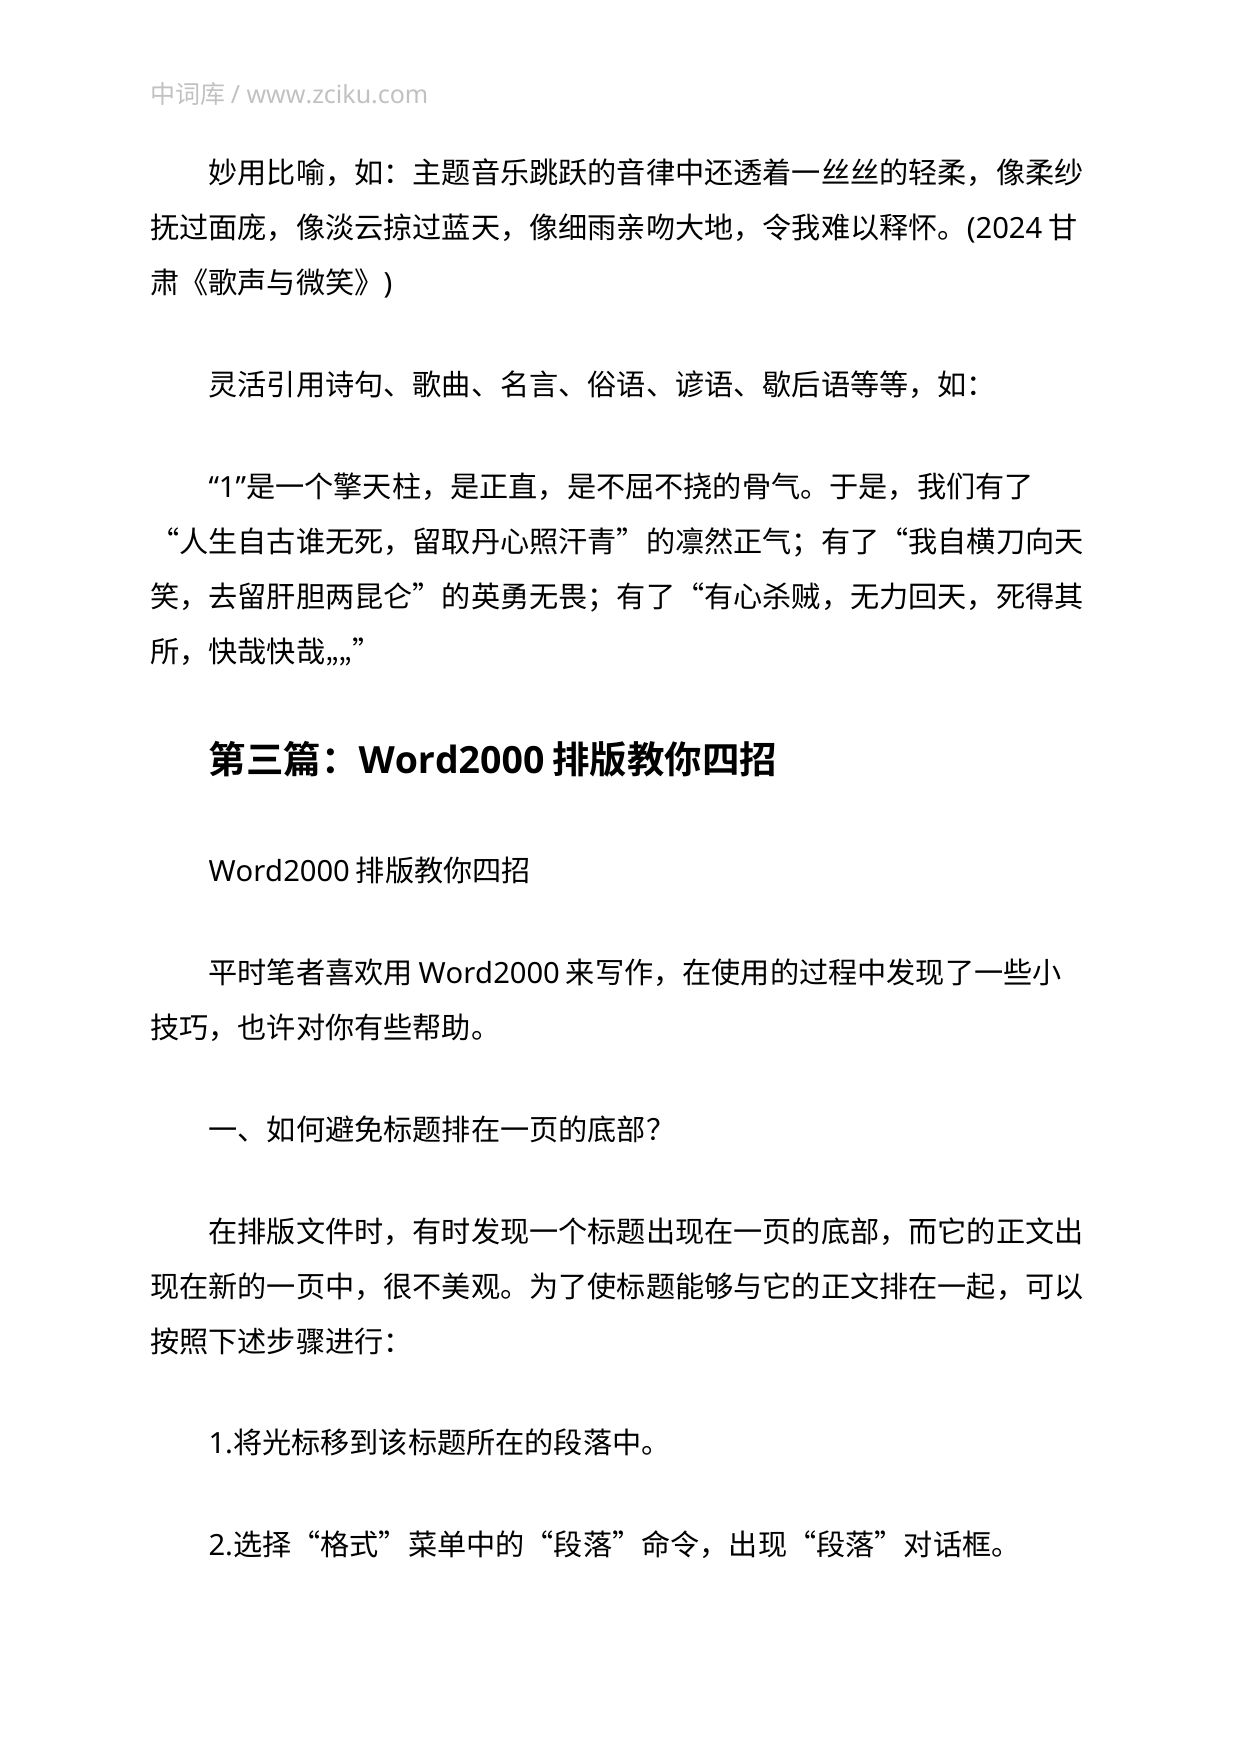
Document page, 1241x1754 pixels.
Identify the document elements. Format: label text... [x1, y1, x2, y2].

text 妙用比喻，如：主题音乐跳跃的音律中还透着一丝丝的轻柔，像柔纱抚过面庞，像淡云掠过蓝天，像细雨亲吻大地，令我难以释怀。(2024甘肃《歌声与微笑》) [150, 150, 1090, 302]
text 一、如何避免标题排在一页的底部？ [150, 1107, 1090, 1149]
text “1”是一个擎天柱，是正直，是不屈不挠的骨气。于是，我们有了“人生自古谁无死，留取丹心照汗青”的凛然正气；有了“我自横刀向天笑，去留肝胆两昆仑”的英勇无畏；有了“有心杀贼，无力回天，死得其所，快哉快哉„„” [150, 464, 1090, 671]
text 第三篇：Word2000排版教你四招 [150, 730, 1090, 785]
text 灵活引用诗句、歌曲、名言、俗语、谚语、歇后语等等，如： [150, 362, 1090, 404]
text Word2000排版教你四招 [150, 848, 1090, 890]
text 1.将光标移到该标题所在的段落中。 [150, 1420, 1090, 1462]
text 2.选择“格式”菜单中的“段落”命令，出现“段落”对话框。 [150, 1522, 1090, 1564]
text 平时笔者喜欢用Word2000来写作，在使用的过程中发现了一些小技巧，也许对你有些帮助。 [150, 950, 1090, 1047]
text 在排版文件时，有时发现一个标题出现在一页的底部，而它的正文出现在新的一页中，很不美观。为了使标题能够与它的正文排在一起，可以按照下述步骤进行： [150, 1208, 1090, 1360]
